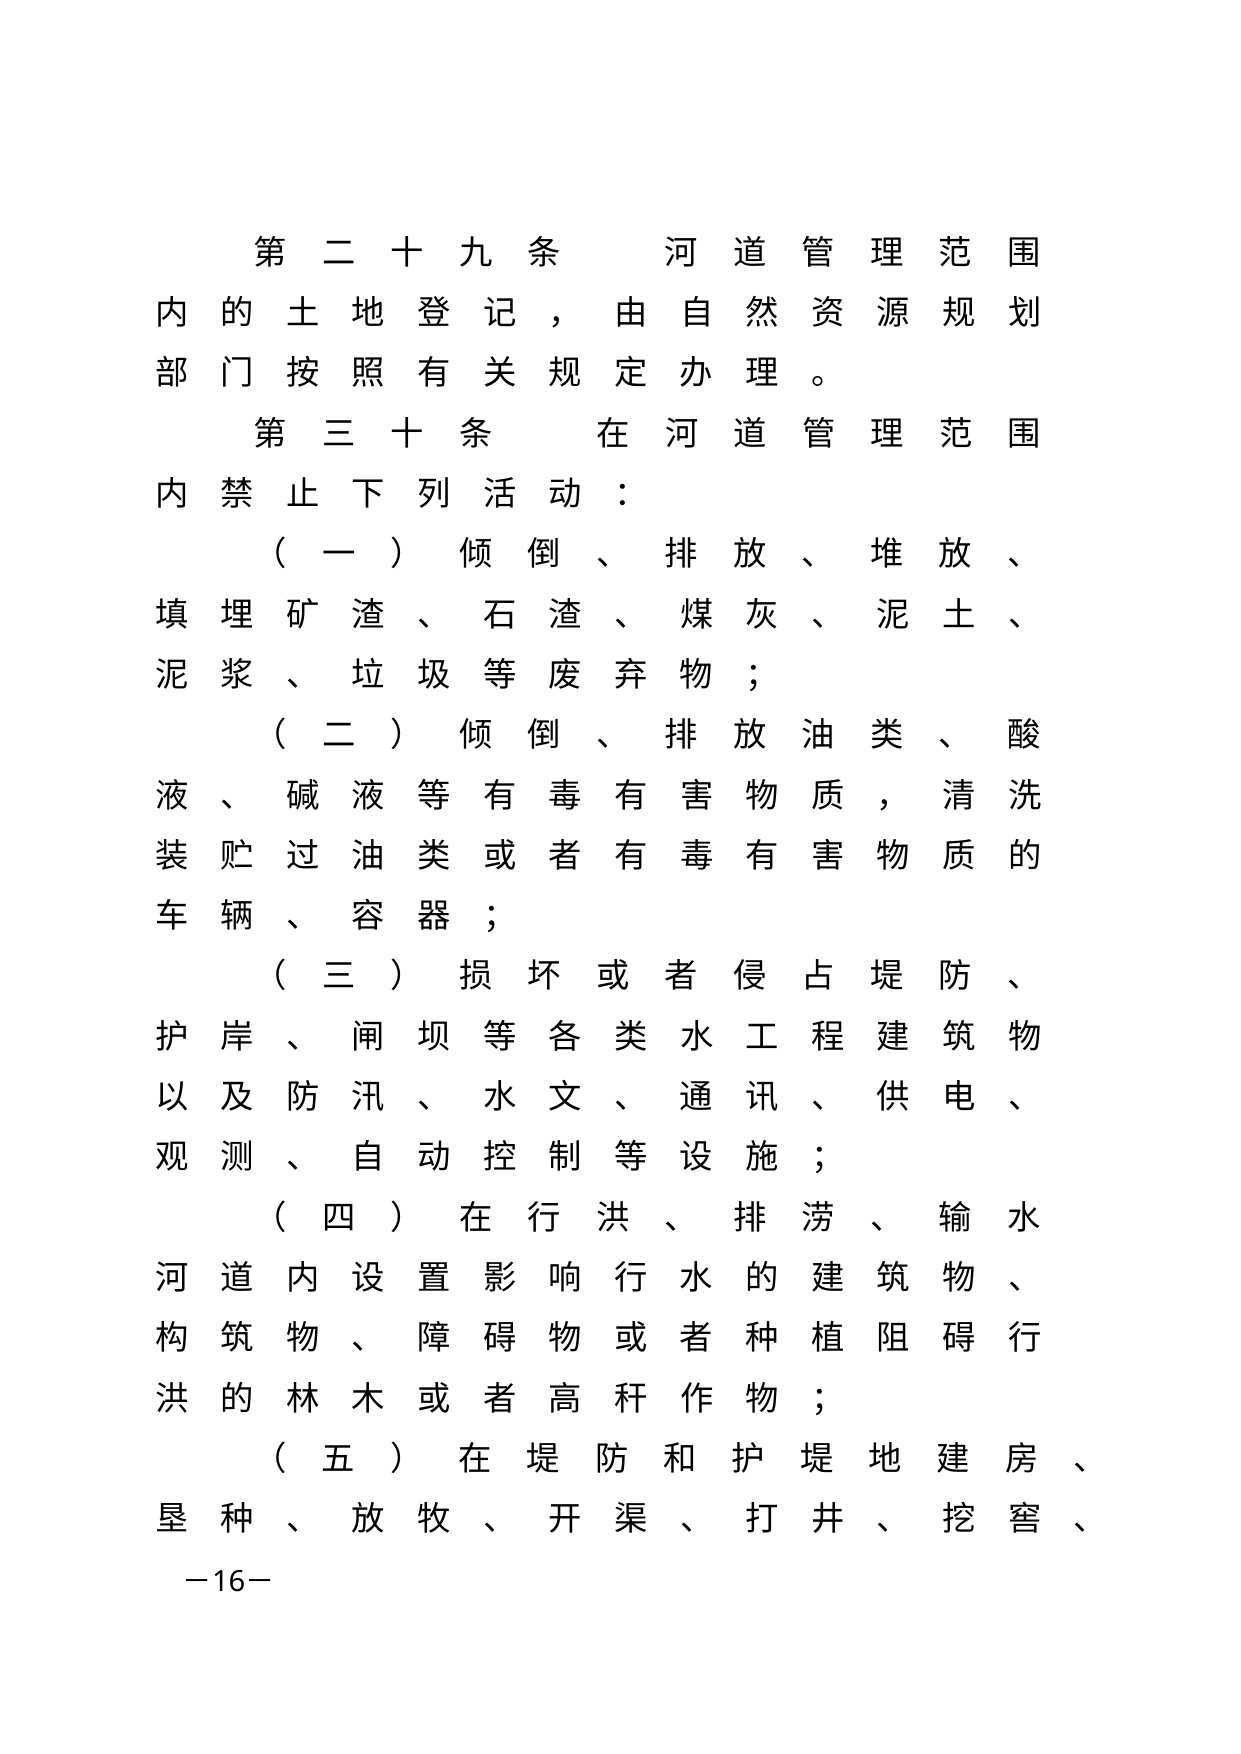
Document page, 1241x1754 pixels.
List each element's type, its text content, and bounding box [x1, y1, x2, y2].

text （五）在堤防和护堤地建房、垦种、放牧、开渠、打井、挖窖、葬坟、晒粮、存放物料、开采地下资源、进行考古发掘以及开展集市贸易活动； [155, 1426, 1073, 1546]
text （四）在行洪、排涝、输水河道内设置影响行水的建筑物、构筑物、障碍物或者种植阻碍行洪的林木或者高秆作物； [155, 1184, 1073, 1426]
text 第三十条 在河道管理范围内禁止下列活动： [155, 400, 1073, 521]
text 第二十九条 河道管理范围内的土地登记，由自然资源规划部门按照有关规定办理。 [155, 219, 1073, 400]
text （二）倾倒、排放油类、酸液、碱液等有毒有害物质，清洗装贮过油类或者有毒有害物质的车辆、容器； [155, 702, 1073, 943]
text （一）倾倒、排放、堆放、填埋矿渣、石渣、煤灰、泥土、泥浆、垃圾等废弃物； [155, 521, 1073, 702]
text （三）损坏或者侵占堤防、护岸、闸坝等各类水工程建筑物以及防汛、水文、通讯、供电、观测、自动控制等设施； [155, 943, 1073, 1184]
